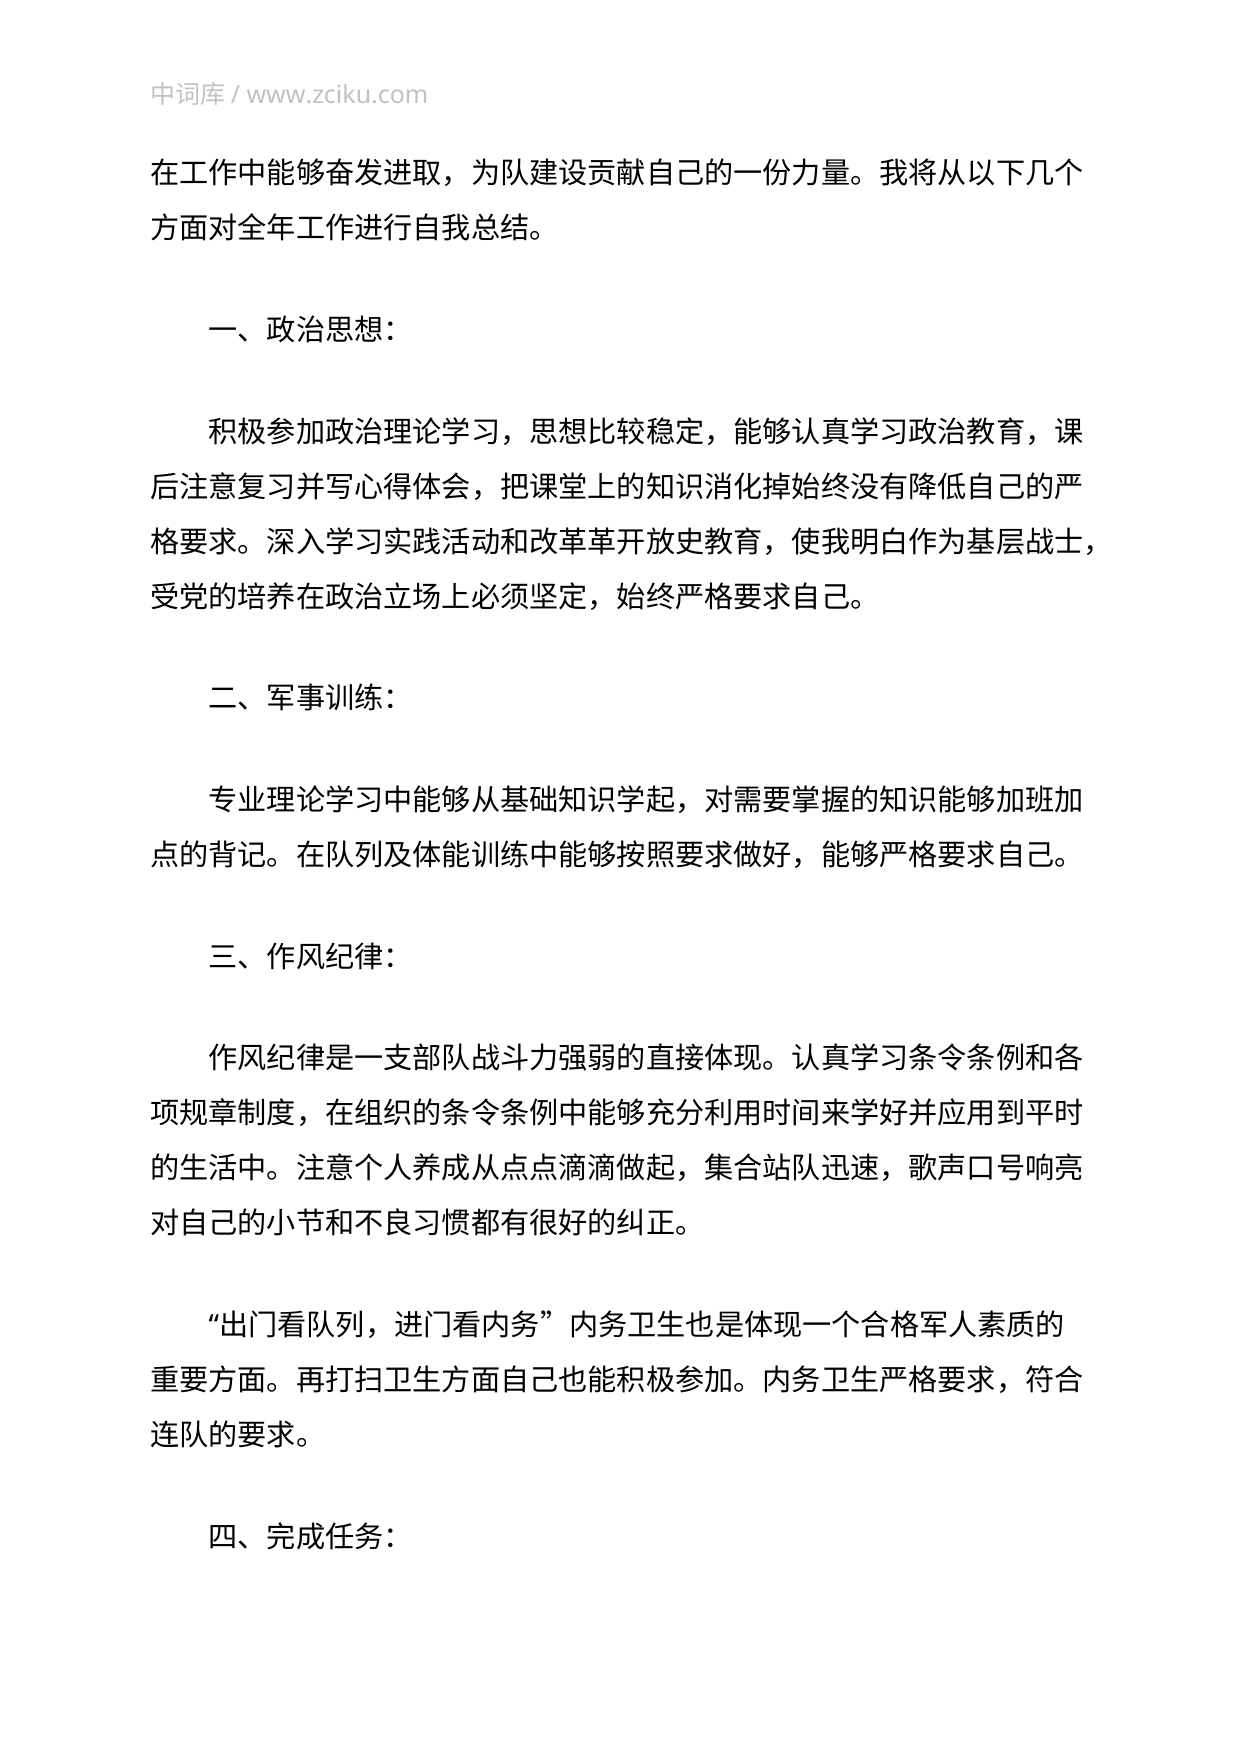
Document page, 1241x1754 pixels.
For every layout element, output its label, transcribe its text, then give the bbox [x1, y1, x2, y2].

text 作风纪律是一支部队战斗力强弱的直接体现。认真学习条令条例和各项规章制度，在组织的条令条例中能够充分利用时间来学好并应用到平时的生活中。注意个人养成从点点滴滴做起，集合站队迅速，歌声口号响亮对自己的小节和不良习惯都有很好的纠正。 [150, 1035, 1090, 1242]
text “出门看队列，进门看内务”内务卫生也是体现一个合格军人素质的重要方面。再打扫卫生方面自己也能积极参加。内务卫生严格要求，符合连队的要求。 [150, 1302, 1090, 1454]
text 三、作风纪律： [150, 933, 1090, 976]
text 一、政治思想： [150, 307, 1090, 349]
text 四、完成任务： [150, 1513, 1090, 1556]
text 二、军事训练： [150, 675, 1090, 717]
text 积极参加政治理论学习，思想比较稳定，能够认真学习政治教育，课后注意复习并写心得体会，把课堂上的知识消化掉始终没有降低自己的严格要求。深入学习实践活动和改革革开放史教育，使我明白作为基层战士，受党的培养在政治立场上必须坚定，始终严格要求自己。 [150, 408, 1090, 615]
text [150, 150, 1090, 247]
text 专业理论学习中能够从基础知识学起，对需要掌握的知识能够加班加点的背记。在队列及体能训练中能够按照要求做好，能够严格要求自己。 [150, 777, 1090, 874]
